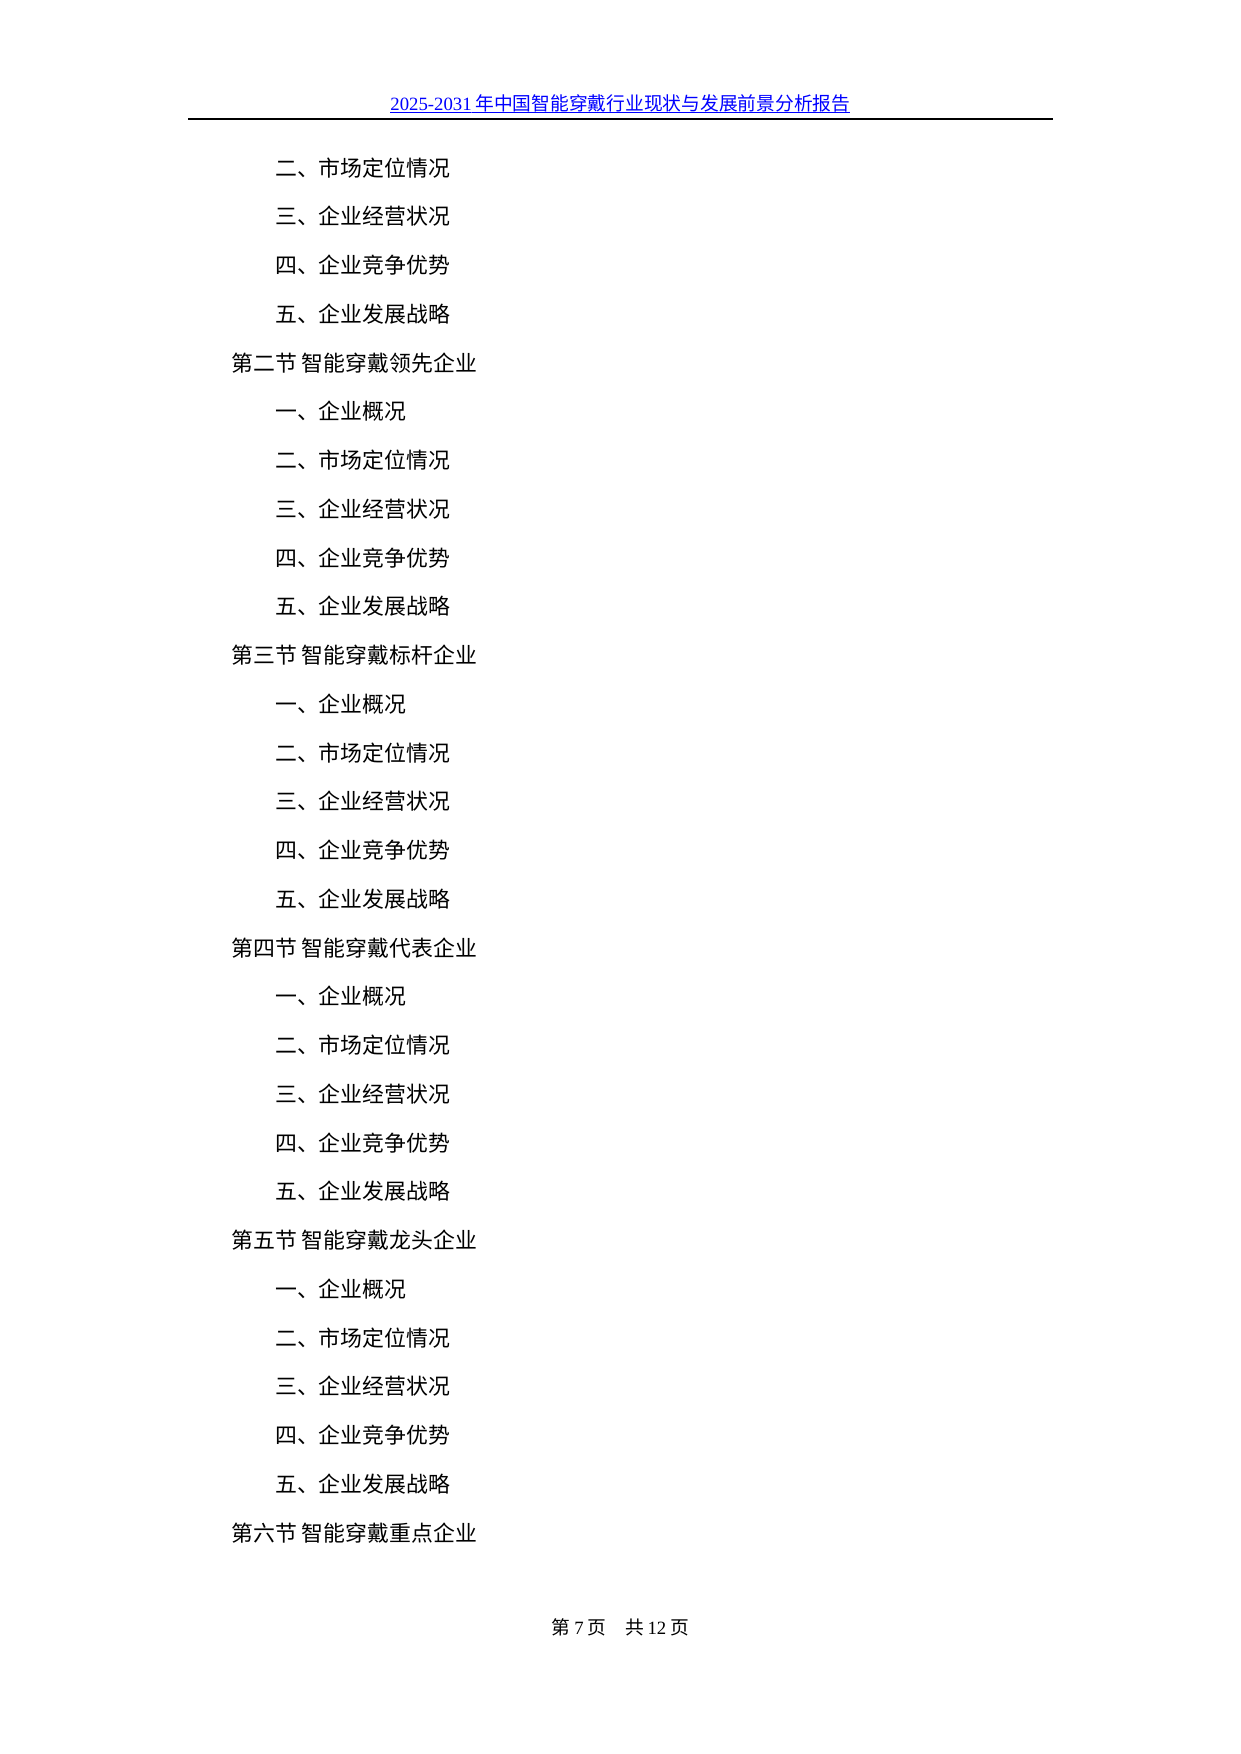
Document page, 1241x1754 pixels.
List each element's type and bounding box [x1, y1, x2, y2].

text [187, 150, 1053, 1548]
